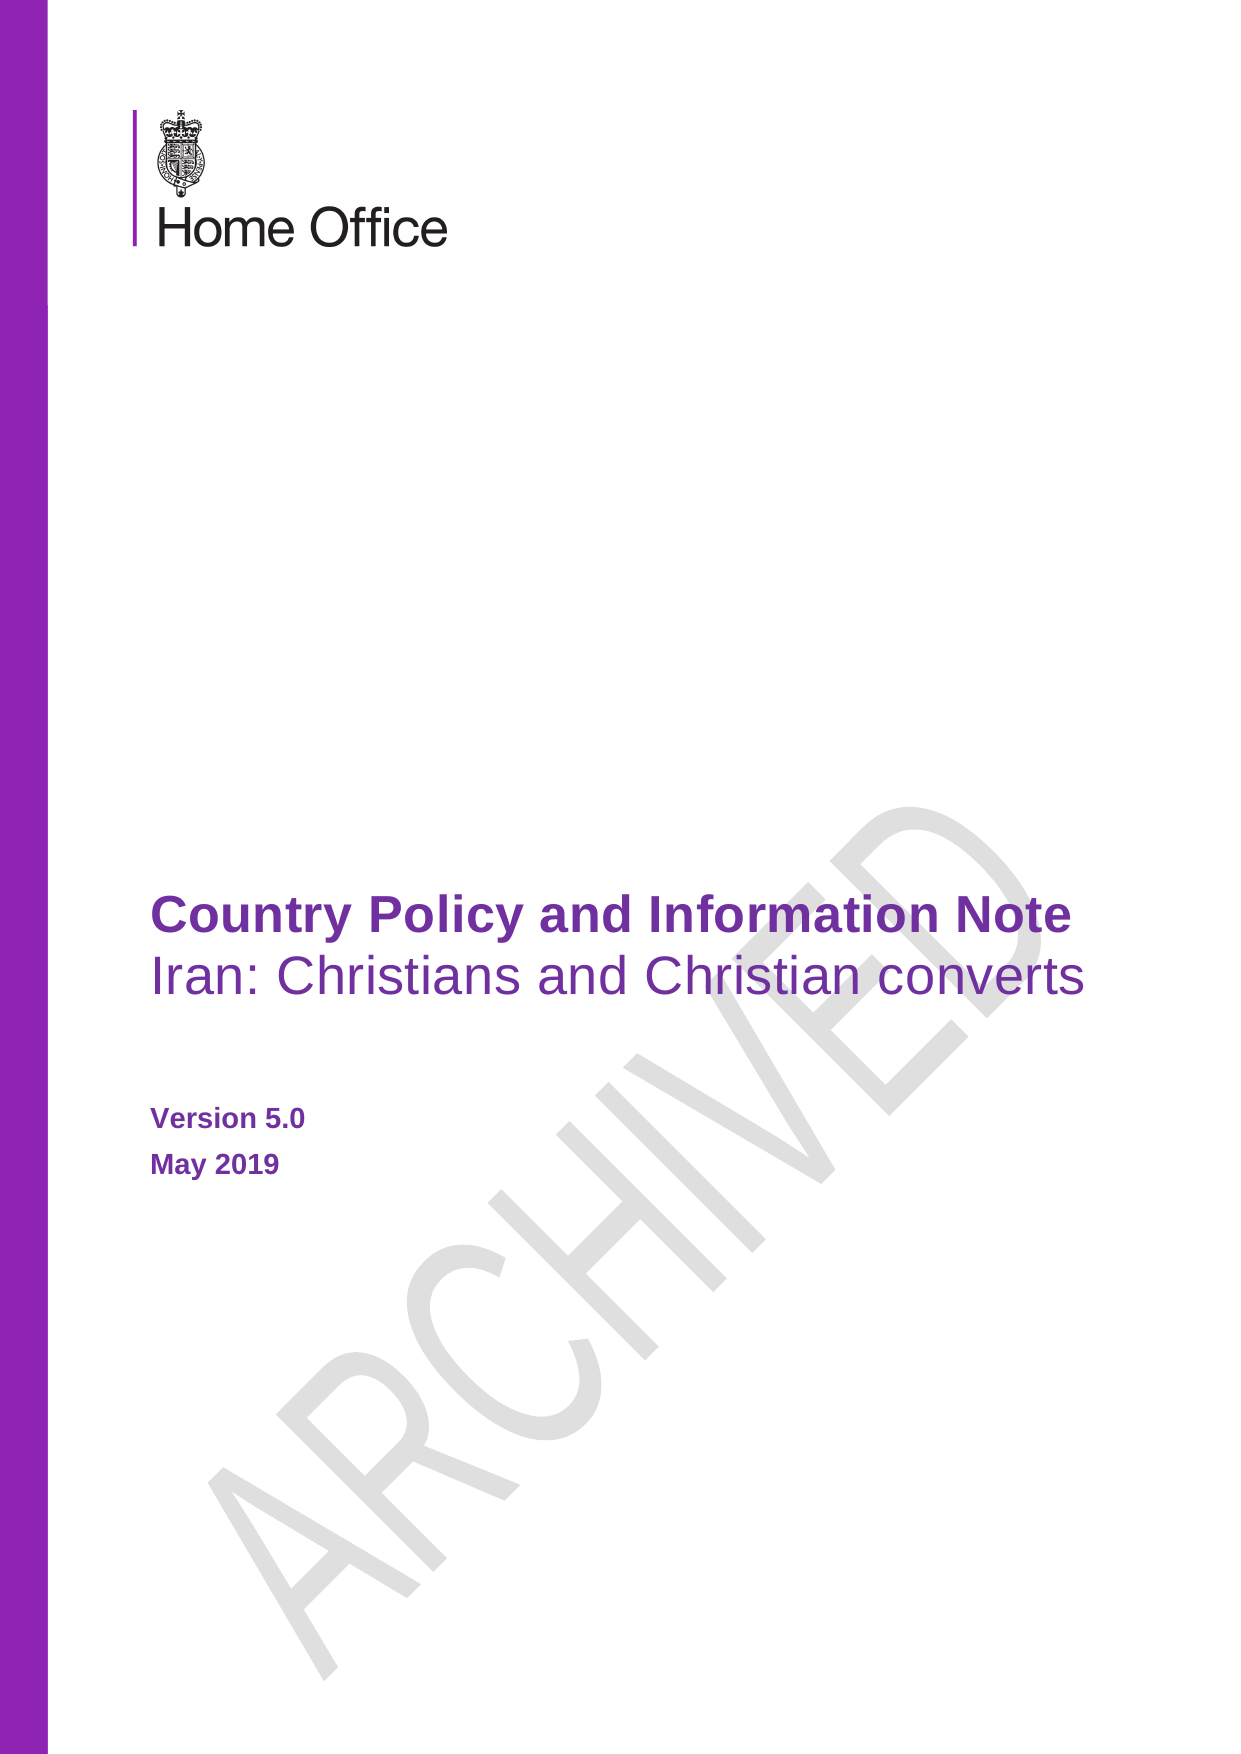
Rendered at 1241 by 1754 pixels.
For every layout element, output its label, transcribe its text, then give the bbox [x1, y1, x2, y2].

picture [132, 110, 447, 247]
subtitle May 2019 [150, 1147, 1090, 1181]
title Country Policy and Information Note [150, 884, 1090, 944]
subtitle Version 5.0 [150, 1101, 1090, 1135]
title Iran: Christians and Christian converts [150, 944, 1090, 1006]
